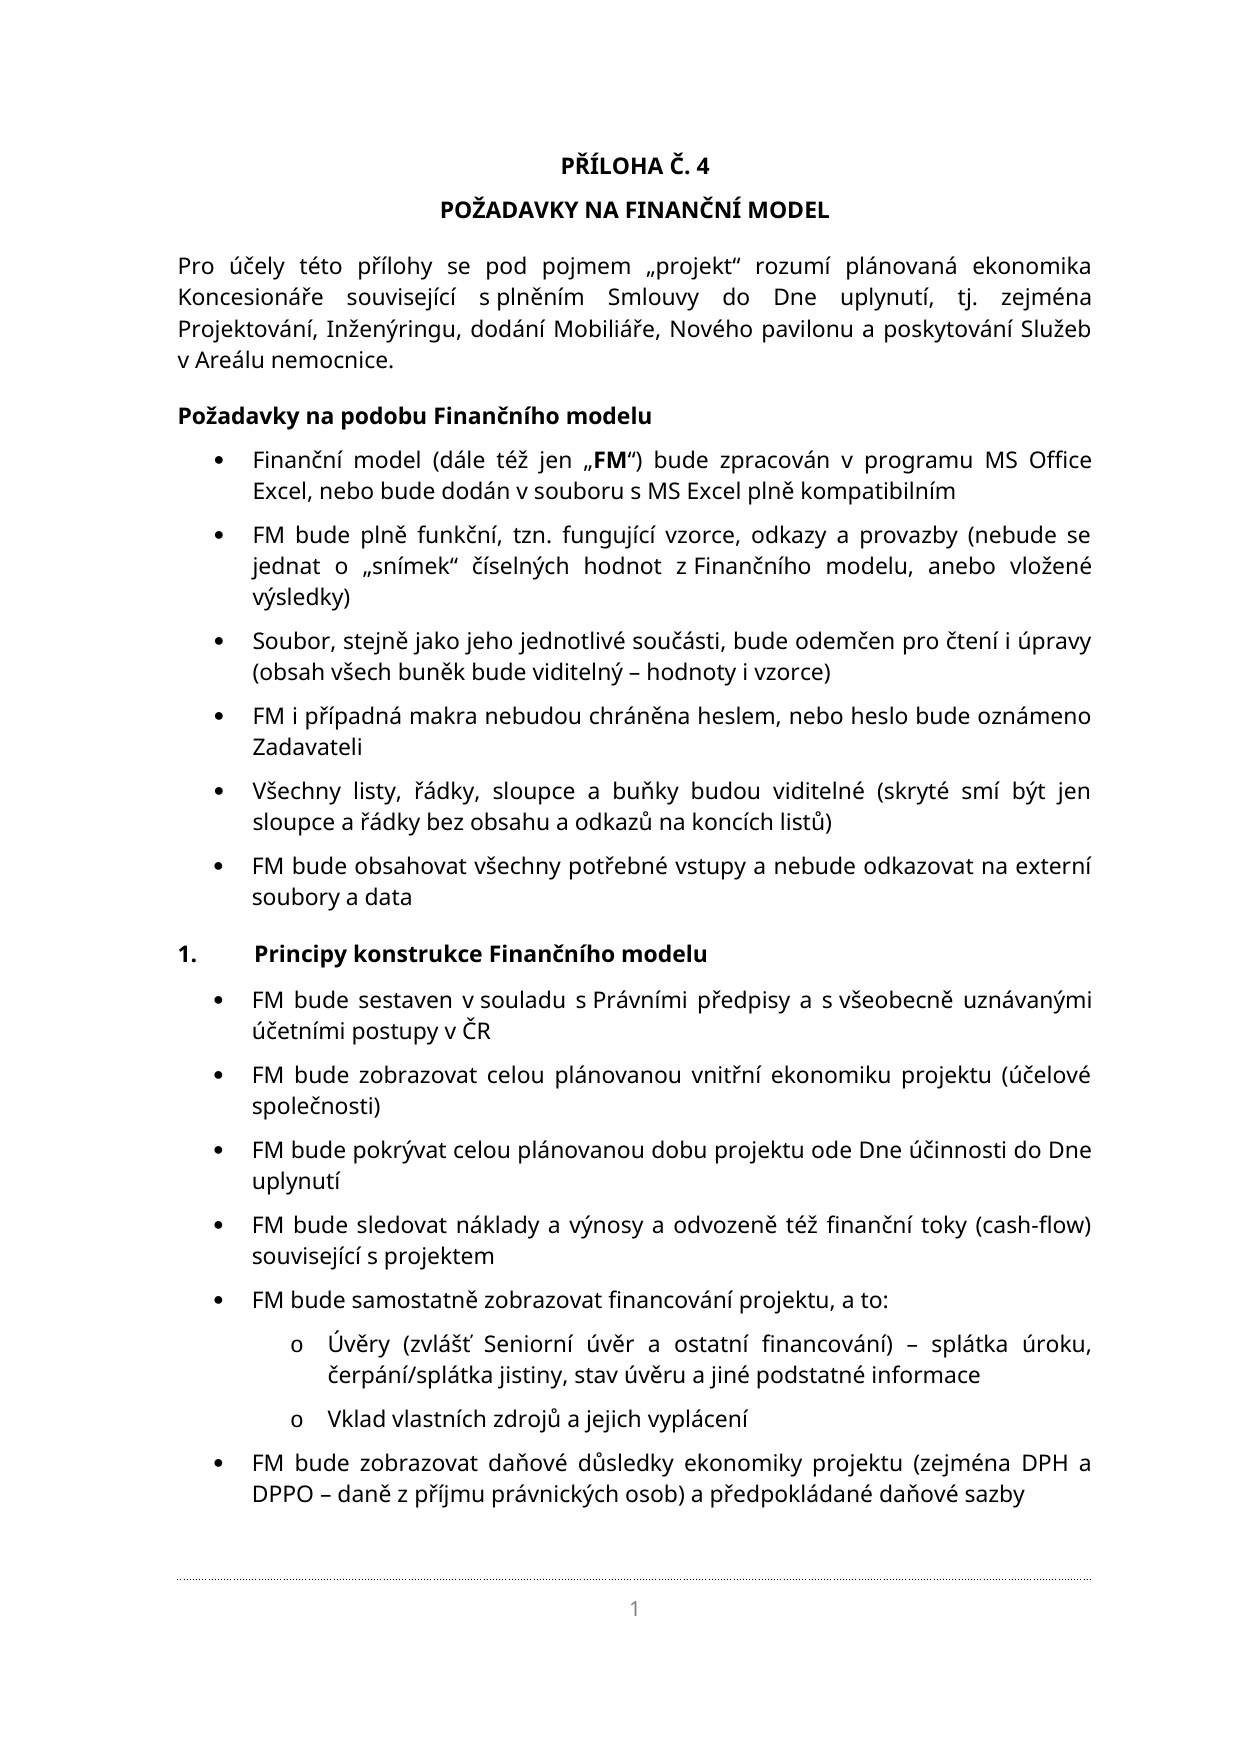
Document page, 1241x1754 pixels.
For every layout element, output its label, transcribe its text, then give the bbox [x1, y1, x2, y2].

list FM bude pokrývat celou plánovanou dobu projektu ode Dne účinnosti do Dne uplynutí [214, 1134, 1092, 1196]
list FM bude sledovat náklady a výnosy a odvozeně též finanční toky (cash-flow) související s projektem [214, 1209, 1092, 1271]
list FM bude samostatně zobrazovat financování projektu, a to: [214, 1284, 1092, 1315]
list FM bude obsahovat všechny potřebné vstupy a nebude odkazovat na externí soubory a data [214, 850, 1092, 912]
text Pro účely této přílohy se pod pojmem „projekt“ rozumí plánovaná ekonomika Koncesionáře související s plněním Smlouvy do Dne uplynutí, tj. zejména Projektování, Inženýringu, dodání Mobiliáře, Nového pavilonu a poskytování Služeb v Areálu nemocnice. [177, 250, 1092, 375]
text Požadavky na podobu Finančního modelu [177, 400, 1092, 431]
list FM bude sestaven v souladu s Právními předpisy a s všeobecně uznávanými účetními postupy v ČR [214, 984, 1092, 1046]
list FM i případná makra nebudou chráněna heslem, nebo heslo bude oznámeno Zadavateli [215, 700, 1092, 762]
list Úvěry (zvlášť Seniorní úvěr a ostatní financování) – splátka úroku, čerpání/splátka jistiny, stav úvěru a jiné podstatné informace [290, 1327, 1092, 1390]
list FM bude plně funkční, tzn. fungující vzorce, odkazy a provazby (nebude se jednat o „snímek“ číselných hodnot z Finančního modelu, anebo vložené výsledky) [215, 519, 1092, 612]
list Soubor, stejně jako jeho jednotlivé součásti, bude odemčen pro čtení i úpravy (obsah všech buněk bude viditelný – hodnoty i vzorce) [215, 625, 1092, 687]
list FM bude zobrazovat celou plánovanou vnitřní ekonomiku projektu (účelové společnosti) [214, 1059, 1092, 1121]
text POŽADAVKY NA FINANČNÍ MODEL [177, 194, 1092, 225]
text PŘÍLOHA Č. 4 [177, 150, 1092, 181]
list Principy konstrukce Finančního modelu [177, 937, 1092, 969]
list Vklad vlastních zdrojů a jejich vyplácení [290, 1403, 1092, 1434]
list Finanční model (dále též jen „FM“) bude zpracován v programu MS Office Excel, nebo bude dodán v souboru s MS Excel plně kompatibilním [215, 444, 1092, 506]
list Všechny listy, řádky, sloupce a buňky budou viditelné (skryté smí být jen sloupce a řádky bez obsahu a odkazů na koncích listů) [215, 775, 1092, 837]
list FM bude zobrazovat daňové důsledky ekonomiky projektu (zejména DPH a DPPO – daně z příjmu právnických osob) a předpokládané daňové sazby [214, 1446, 1092, 1509]
